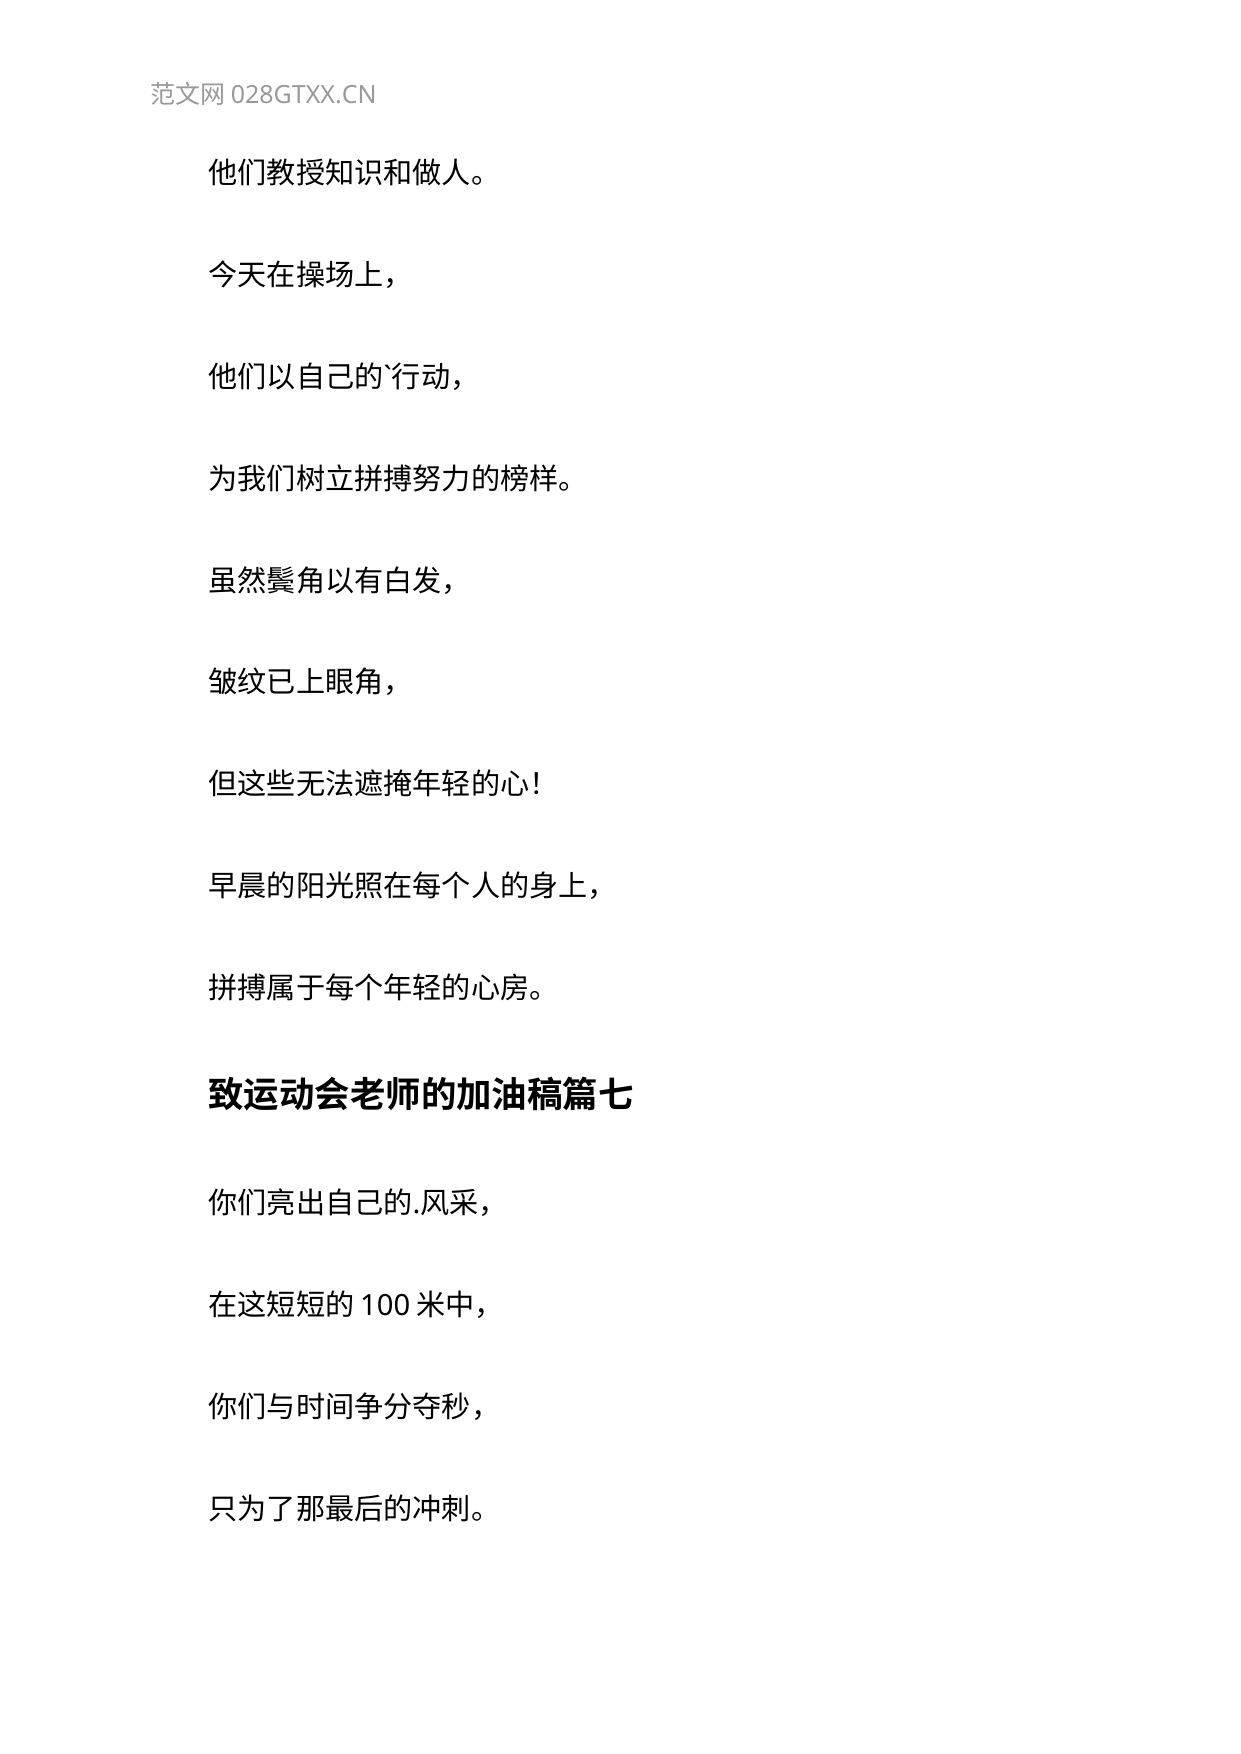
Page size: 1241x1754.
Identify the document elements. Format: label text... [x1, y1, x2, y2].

text 致运动会老师的加油稿篇七 [150, 1066, 1090, 1117]
text 你们亮出自己的.风采， [150, 1179, 1090, 1222]
text 在这短短的100米中， [150, 1282, 1090, 1324]
text 他们教授知识和做人。 [150, 150, 1090, 192]
text 但这些无法遮掩年轻的心！ [150, 761, 1090, 803]
text 你们与时间争分夺秒， [150, 1383, 1090, 1426]
text 拼搏属于每个年轻的心房。 [150, 964, 1090, 1007]
text 为我们树立拼搏努力的榜样。 [150, 456, 1090, 498]
text 今天在操场上， [150, 252, 1090, 294]
text 虽然鬓角以有白发， [150, 557, 1090, 599]
text 只为了那最后的冲刺。 [150, 1485, 1090, 1528]
text 他们以自己的`行动， [150, 353, 1090, 396]
text 皱纹已上眼角， [150, 659, 1090, 701]
text 早晨的阳光照在每个人的身上， [150, 863, 1090, 905]
